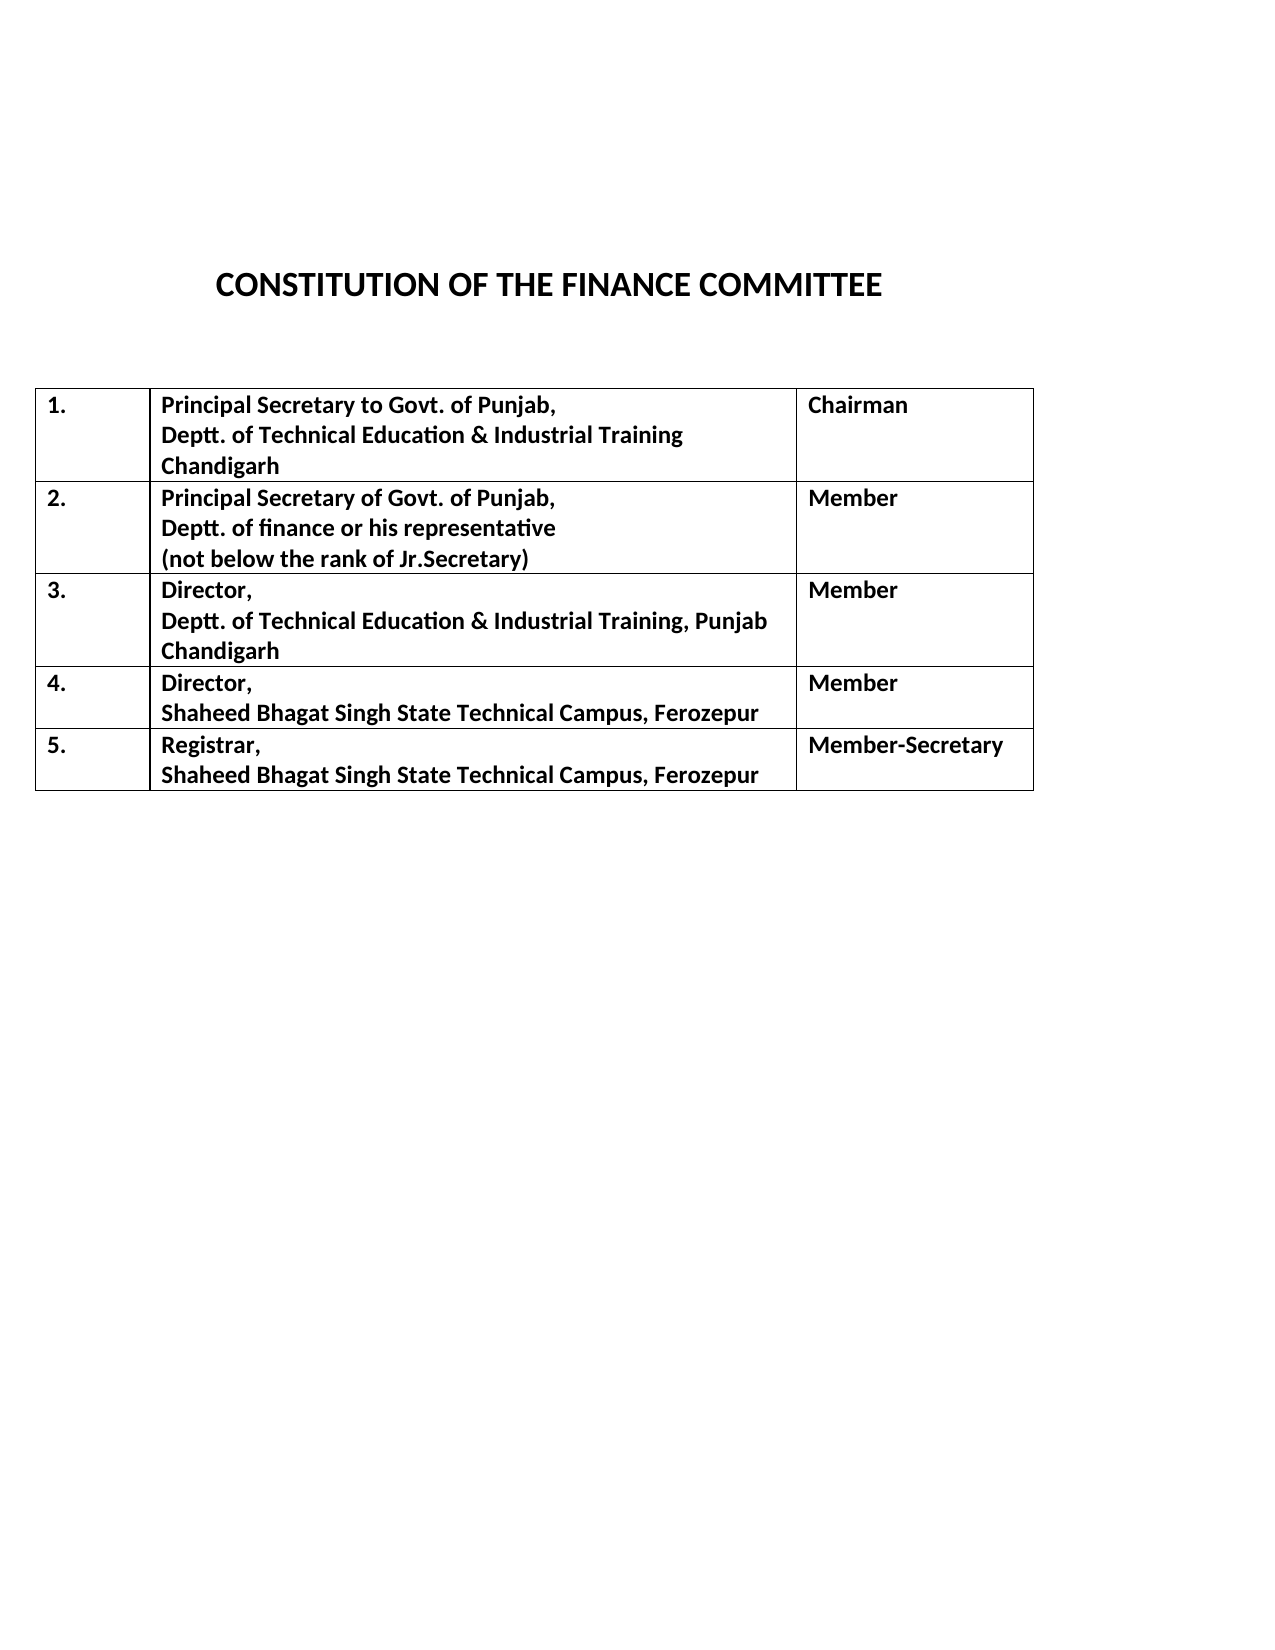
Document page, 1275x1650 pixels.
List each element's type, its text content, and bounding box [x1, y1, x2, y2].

table_header 1. [36, 389, 149, 481]
table_cell Member [797, 667, 1033, 728]
text CONSTITUTION OF THE FINANCE COMMITTEE [47, 262, 1125, 305]
table_cell Director, Deptt. of Technical Education & Industrial Training, Punjab Chandigarh [151, 574, 796, 666]
table_cell Member [797, 574, 1033, 666]
table_cell 2. [36, 482, 149, 573]
table_header Principal Secretary to Govt. of Punjab, Deptt. of Technical Education & Industrial Training Chandigarh [151, 389, 796, 481]
table_cell 3. [36, 574, 149, 666]
table_cell 5. [36, 729, 149, 790]
table_cell 4. [36, 667, 149, 728]
table_cell Member [797, 482, 1033, 573]
table_cell Principal Secretary of Govt. of Punjab, Deptt. of finance or his representative (not below the rank of Jr.Secretary) [151, 482, 796, 573]
table_cell Member-Secretary [797, 729, 1033, 790]
table_cell Registrar, Shaheed Bhagat Singh State Technical Campus, Ferozepur [151, 729, 796, 790]
table_cell Director, Shaheed Bhagat Singh State Technical Campus, Ferozepur [151, 667, 796, 728]
table_header Chairman [797, 389, 1033, 481]
